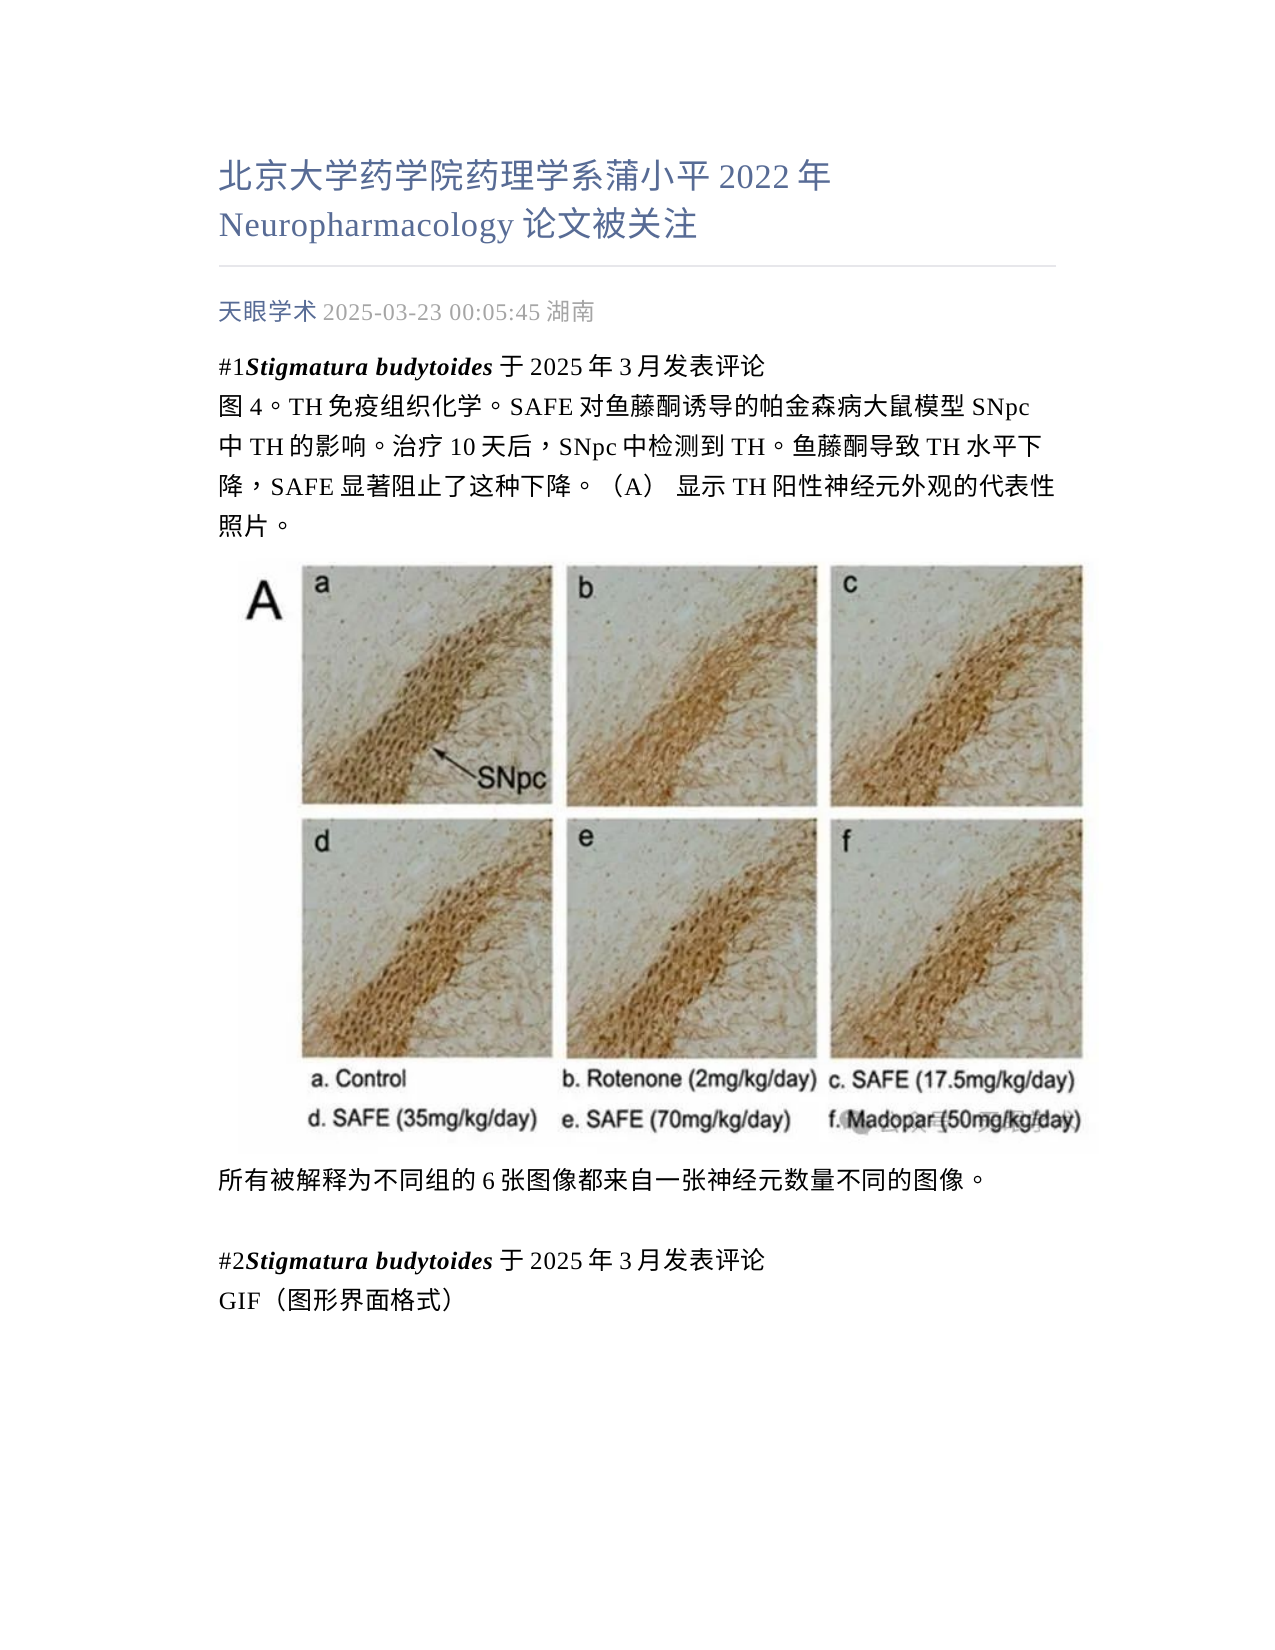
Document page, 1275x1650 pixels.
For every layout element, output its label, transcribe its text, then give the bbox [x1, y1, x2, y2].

text #2Stigmatura budytoides于2025年3月发表评论 [219, 1237, 1056, 1277]
text 所有被解释为不同组的6张图像都来自一张神经元数量不同的图像。 [219, 1157, 1056, 1197]
text #1Stigmatura budytoides于2025年3月发表评论 [219, 342, 1056, 382]
picture [237, 542, 1104, 1157]
title 北京大学药学院药理学系蒲小平2022年Neuropharmacology论文被关注 [219, 150, 1056, 265]
text GIF（图形界面格式） [219, 1277, 1056, 1317]
list 天眼学术2025-03-23 00:05:45湖南 [219, 287, 1056, 327]
text 图4。TH免疫组织化学。SAFE对鱼藤酮诱导的帕金森病大鼠模型SNpc中TH的影响。治疗10天后，SNpc中检测到TH。鱼藤酮导致TH水平下降，SAFE显著阻止了这种下降。（A） 显示TH阳性神经元外观的代表性照片。 [219, 382, 1056, 542]
